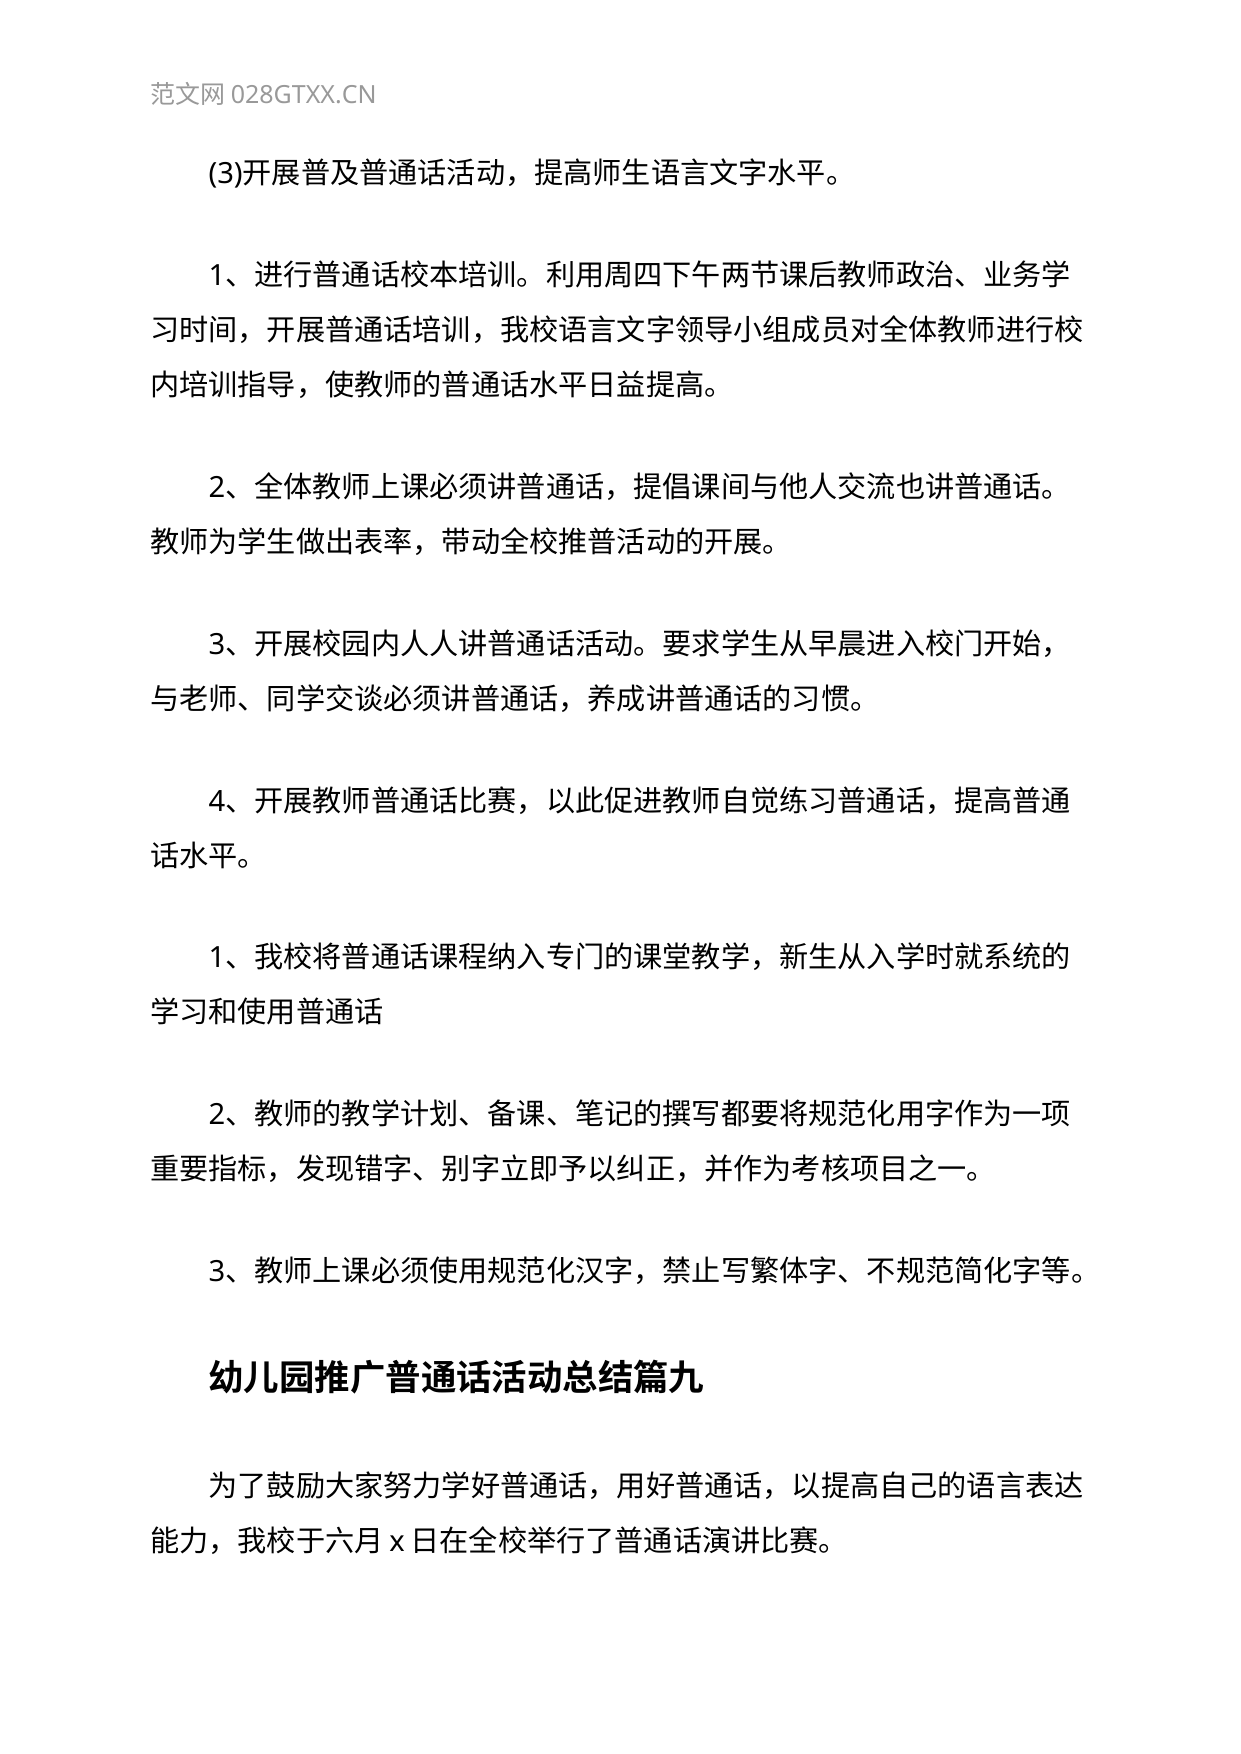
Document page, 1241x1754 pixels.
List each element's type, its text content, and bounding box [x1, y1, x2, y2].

text 2、全体教师上课必须讲普通话，提倡课间与他人交流也讲普通话。教师为学生做出表率，带动全校推普活动的开展。 [150, 464, 1090, 561]
text 2、教师的教学计划、备课、笔记的撰写都要将规范化用字作为一项重要指标，发现错字、别字立即予以纠正，并作为考核项目之一。 [150, 1091, 1090, 1188]
text 3、开展校园内人人讲普通话活动。要求学生从早晨进入校门开始，与老师、同学交谈必须讲普通话，养成讲普通话的习惯。 [150, 620, 1090, 718]
text 1、进行普通话校本培训。利用周四下午两节课后教师政治、业务学习时间，开展普通话培训，我校语言文字领导小组成员对全体教师进行校内培训指导，使教师的普通话水平日益提高。 [150, 252, 1090, 404]
text 3、教师上课必须使用规范化汉字，禁止写繁体字、不规范简化字等。 [150, 1247, 1090, 1290]
text 为了鼓励大家努力学好普通话，用好普通话，以提高自己的语言表达能力，我校于六月x日在全校举行了普通话演讲比赛。 [150, 1463, 1090, 1560]
text (3)开展普及普通话活动，提高师生语言文字水平。 [150, 150, 1090, 192]
text 1、我校将普通话课程纳入专门的课堂教学，新生从入学时就系统的学习和使用普通话 [150, 934, 1090, 1031]
text 幼儿园推广普通话活动总结篇九 [150, 1349, 1090, 1401]
text 4、开展教师普通话比赛，以此促进教师自觉练习普通话，提高普通话水平。 [150, 777, 1090, 874]
